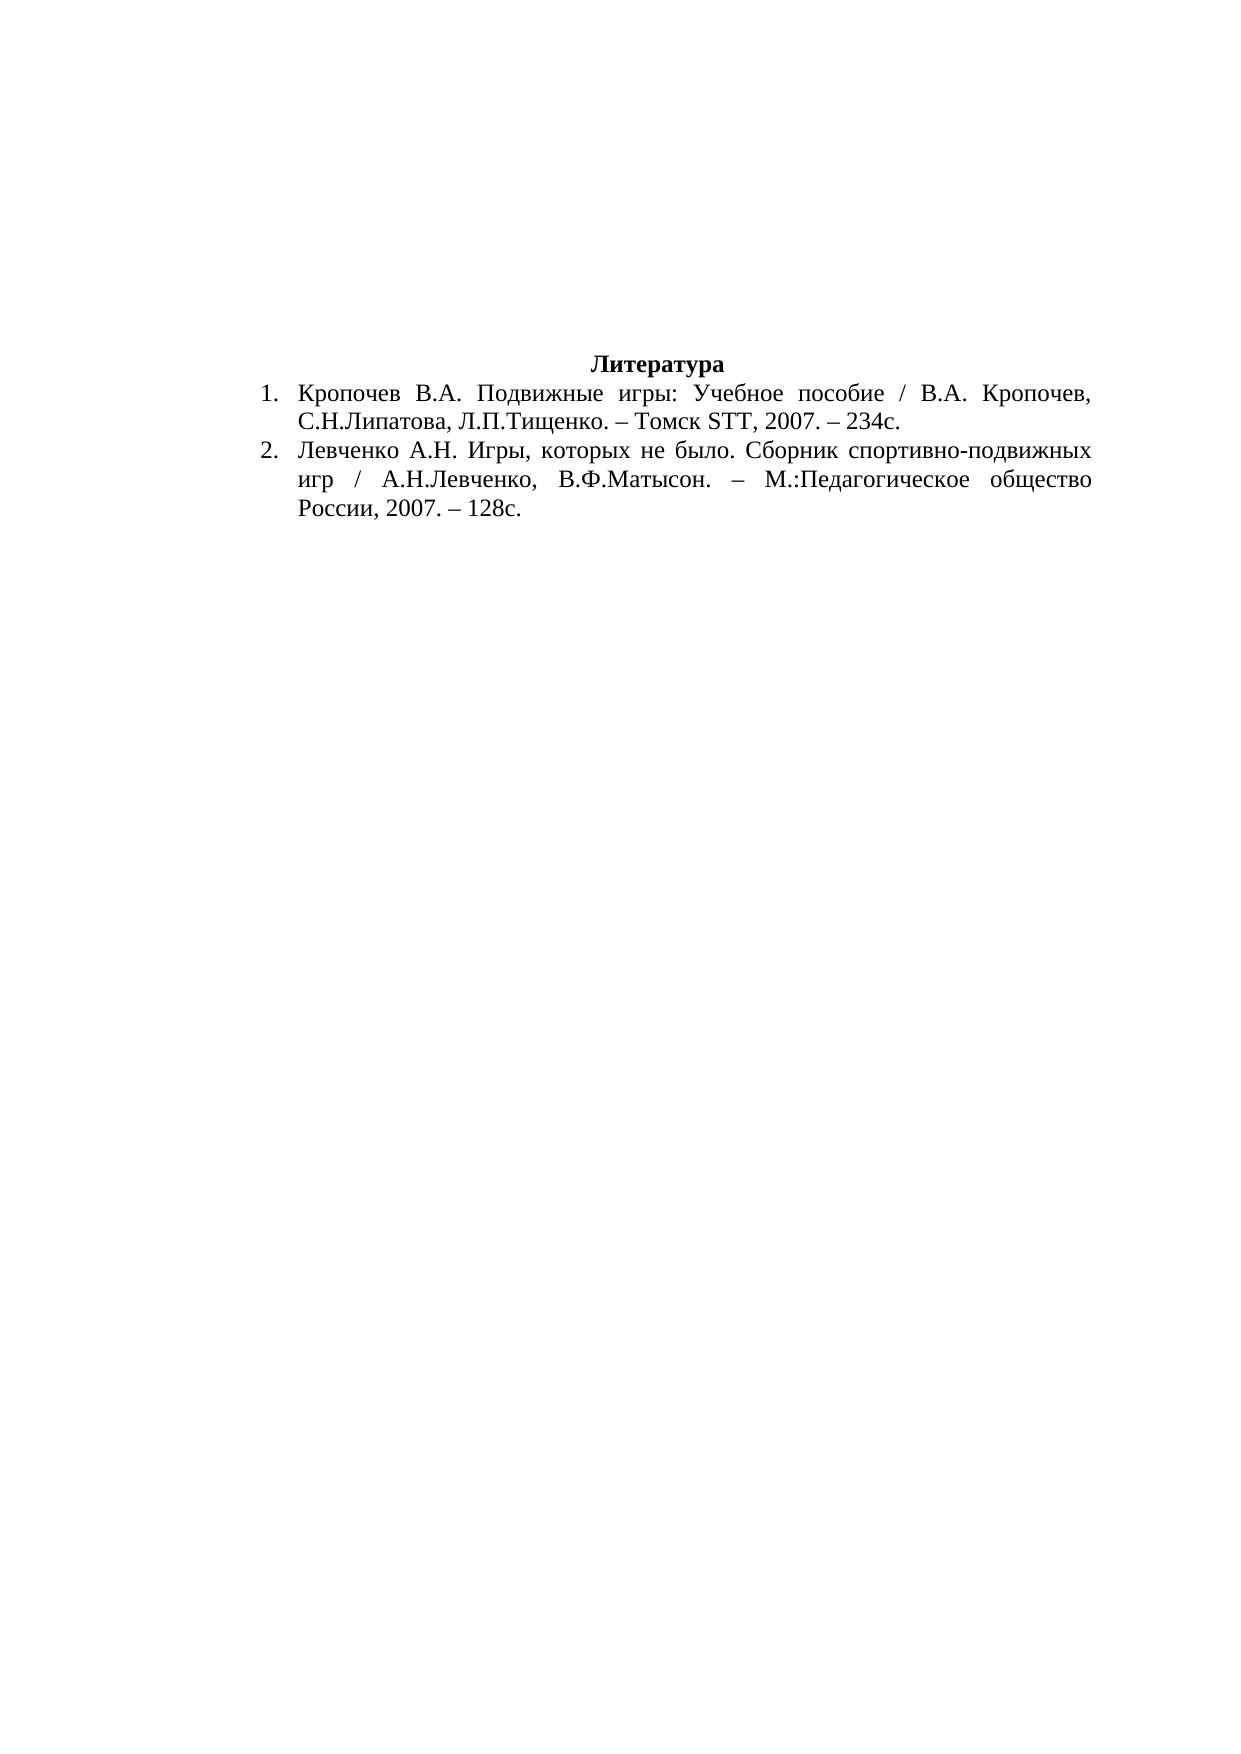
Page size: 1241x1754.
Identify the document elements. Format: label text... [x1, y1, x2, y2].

list Кропочев В.А. Подвижные игры: Учебное пособие / В.А. Кропочев, С.Н.Липатова, Л.П.Тищенко. – Томск STT, 2007. – 234с. [260, 378, 1092, 435]
text Литература [148, 349, 1092, 378]
list Левченко А.Н. Игры, которых не было. Сборник спортивно-подвижных игр / А.Н.Левченко, В.Ф.Матысон. – М.:Педагогическое общество России, 2007. – 128с. [260, 435, 1092, 521]
